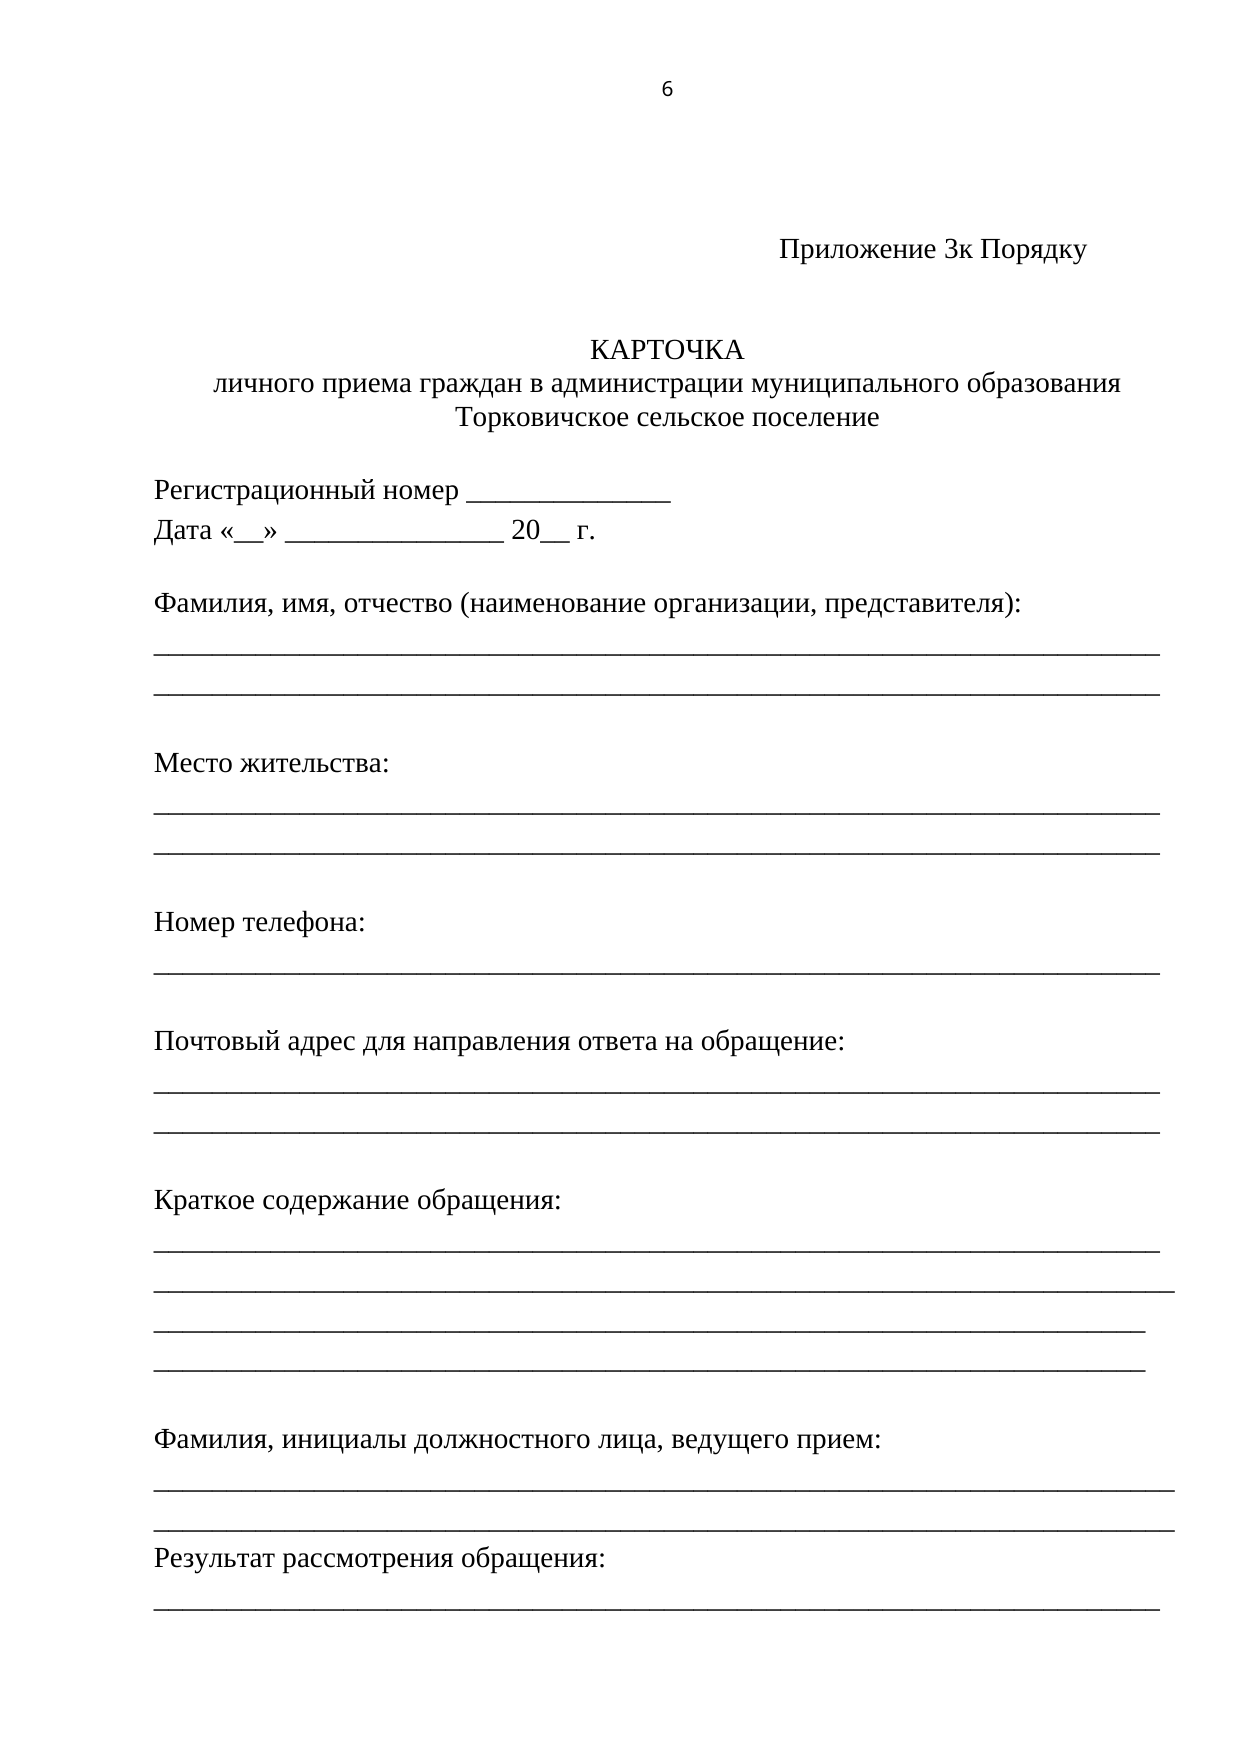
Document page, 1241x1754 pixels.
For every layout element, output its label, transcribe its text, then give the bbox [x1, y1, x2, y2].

text _____________________________________________________________________ [153, 1222, 1181, 1256]
text ____________________________________________________________________ [153, 1302, 1181, 1335]
text _____________________________________________________________________ [153, 665, 1181, 699]
text личного приема граждан в администрации муниципального образования Торковичское сельское поселение [153, 366, 1181, 433]
text ______________________________________________________________________ [153, 1461, 1181, 1494]
text Краткое содержание обращения: [153, 1182, 1181, 1216]
text ______________________________________________________________________ [153, 1262, 1181, 1296]
text КАРТОЧКА [153, 332, 1181, 366]
text _____________________________________________________________________ [153, 944, 1181, 977]
text _____________________________________________________________________ [153, 1063, 1181, 1097]
text Дата «__» _______________ 20__ г. [153, 512, 1181, 546]
text Регистрационный номер ______________ [153, 472, 1181, 506]
text ____________________________________________________________________ [153, 1342, 1181, 1375]
text Почтовый адрес для направления ответа на обращение: [153, 1023, 1181, 1057]
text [153, 1580, 1181, 1614]
text Приложение 3к Порядку [685, 231, 1181, 265]
text _____________________________________________________________________ [153, 824, 1181, 858]
text Фамилия, имя, отчество (наименование организации, представителя): [153, 586, 1181, 619]
text ______________________________________________________________________ [153, 1501, 1181, 1534]
text _____________________________________________________________________ [153, 1103, 1181, 1136]
text _____________________________________________________________________ [153, 625, 1181, 659]
text Результат рассмотрения обращения: [153, 1541, 1181, 1574]
text Фамилия, инициалы должностного лица, ведущего прием: [153, 1421, 1181, 1455]
text Номер телефона: [153, 904, 1181, 937]
text _____________________________________________________________________ [153, 784, 1181, 818]
text Место жительства: [153, 745, 1181, 778]
